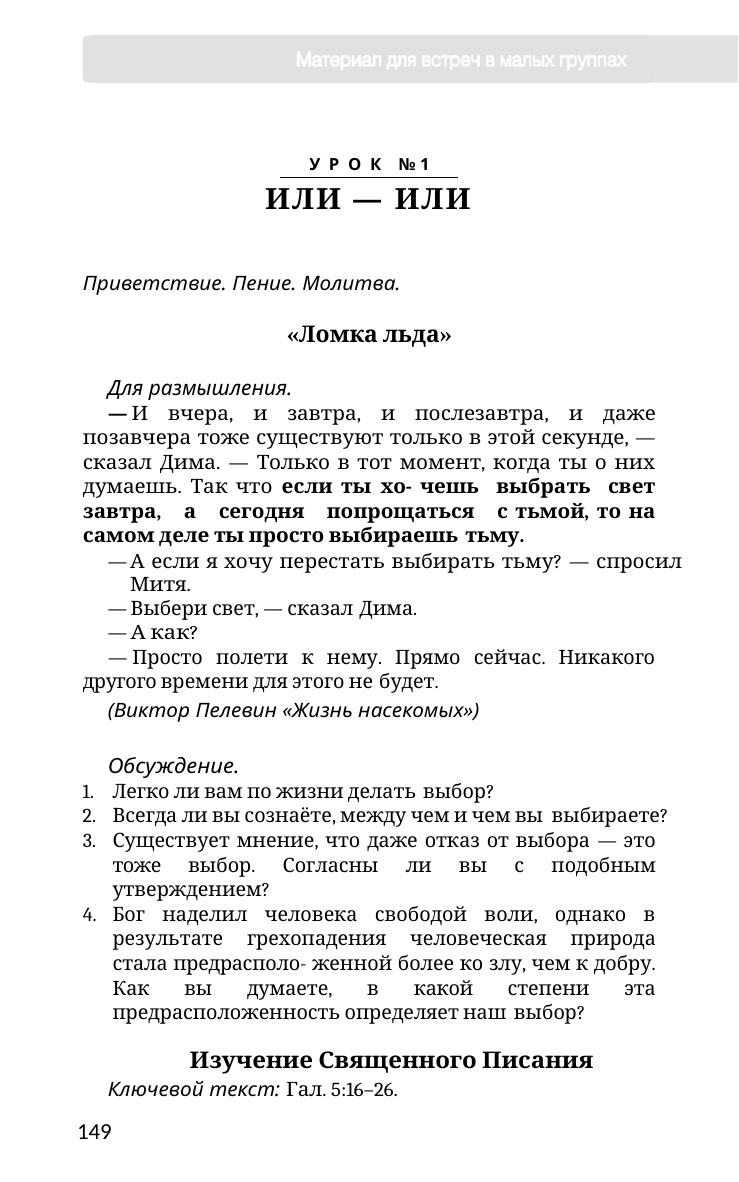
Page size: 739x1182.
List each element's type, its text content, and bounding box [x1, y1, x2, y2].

subtitle «Ломка льда» [204, 322, 534, 348]
list Всегда ли вы сознаёте, между чем и чем вы выбираете? [82, 805, 682, 828]
list А как? [107, 622, 682, 645]
picture [85, 35, 656, 83]
text (Виктор Пелевин «Жизнь насекомых») [108, 696, 682, 723]
text Для размышления. [108, 373, 682, 402]
subtitle ИЛИ — ИЛИ [205, 183, 536, 217]
text Ключевой текст: Гал. 5:16–26. [108, 1075, 682, 1102]
list Легко ли вам по жизни делать выбор? [82, 780, 682, 803]
text У Р О К № 1 [204, 153, 534, 176]
list Бог наделил человека свободой воли, однако в результате грехопадения человеческая природа стала предрасполо- женной более ко злу, чем к добру. Как вы думаете, в какой степени эта предрасположенность определяет наш выбор? [83, 903, 656, 1024]
list И вчера, и завтра, и послезавтра, и даже позавчера тоже существуют только в этой секунде, — сказал Дима. — Только в тот момент, когда ты о них думаешь. Так что если ты хо- чешь выбрать свет завтра, а сегодня попрощаться с тьмой, то на самом деле ты просто выбираешь тьму. [83, 402, 656, 548]
list Просто полети к нему. Прямо сейчас. Никакого другого времени для этого не будет. [83, 647, 656, 694]
subtitle Изучение Священного Писания [189, 1048, 682, 1074]
text Приветствие. Пение. Молитва. [83, 269, 682, 296]
text Обсуждение. [108, 752, 682, 780]
list Выбери свет, — сказал Дима. [107, 597, 682, 620]
list А если я хочу перестать выбирать тьму? — спросил Митя. [107, 550, 682, 596]
list Существует мнение, что даже отказ от выбора — это тоже выбор. Согласны ли вы с подобным утверждением? [83, 829, 656, 902]
